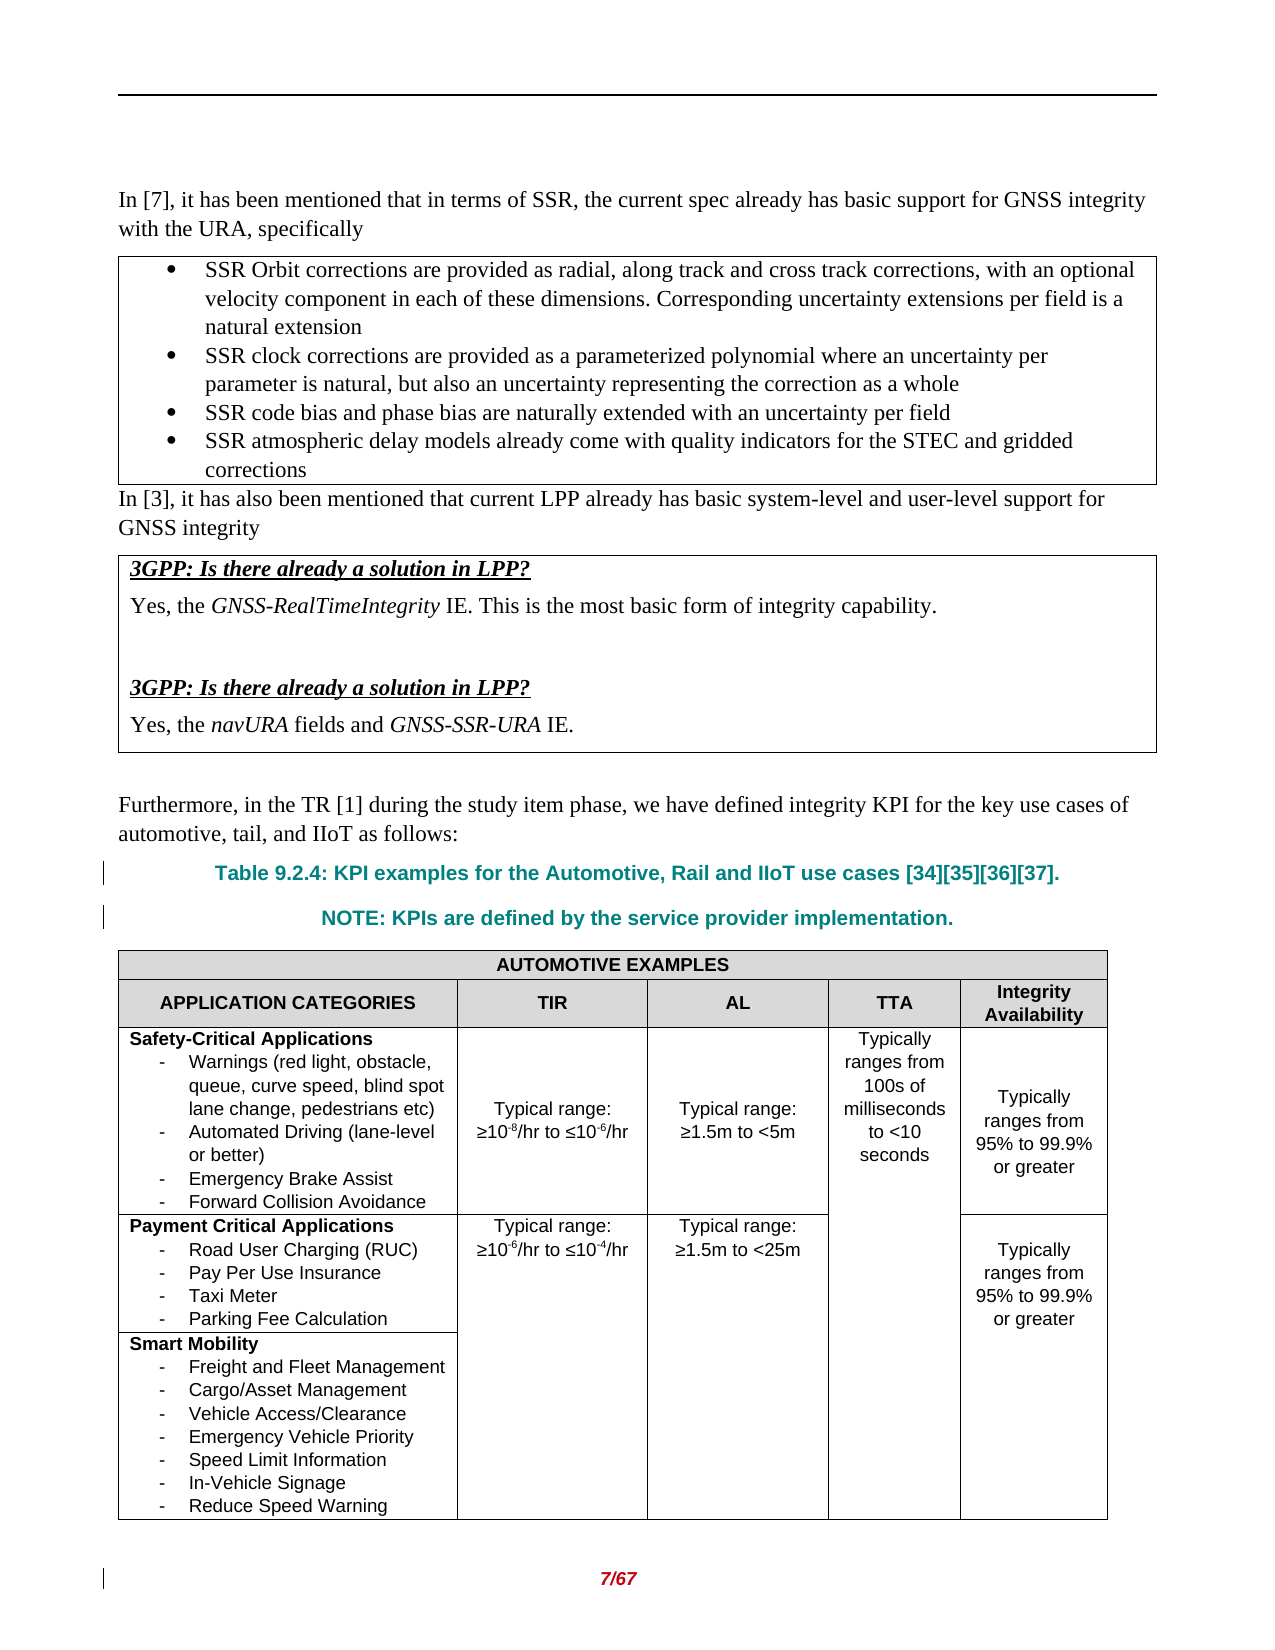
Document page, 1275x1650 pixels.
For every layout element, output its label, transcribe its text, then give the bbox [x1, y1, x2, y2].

table_cell Typical range: ≥10-8/hr to ≤10-6/hr [458, 1028, 647, 1214]
table_cell Typical range: ≥10-6/hr to ≤10-4/hr [458, 1215, 647, 1519]
text NOTE: KPIs are defined by the service provider implementation. [118, 905, 1157, 929]
table_cell Typically ranges from 100s of milliseconds to <10 seconds [829, 1028, 960, 1519]
table_cell Payment Critical Applications - Road User Charging (RUC) - Pay Per Use Insurance - Taxi Meter - Parking Fee Calculation [119, 1215, 457, 1332]
text Table 9.2.4: KPI examples for the Automotive, Rail and IIoT use cases [34][35][36][37]. [118, 861, 1157, 885]
table_cell TTA [829, 980, 960, 1027]
table_cell Typical range: ≥1.5m to <25m [648, 1215, 828, 1519]
text Furthermore, in the TR [1] during the study item phase, we have defined integrity KPI for the key use cases of automotive, tail, and IIoT as follows: [118, 791, 1157, 846]
table_cell TIR [458, 980, 647, 1027]
table_cell Safety-Critical Applications - Warnings (red light, obstacle, queue, curve speed, blind spot lane change, pedestrians etc) - Automated Driving (lane-level or better) - Emergency Brake Assist - Forward Collision Avoidance [119, 1028, 457, 1214]
table_cell Typical range: ≥1.5m to <5m [648, 1028, 828, 1214]
table_header 3GPP: Is there already a solution in LPP? Yes, the GNSS-RealTimeIntegrity IE. This is the most basic form of integrity capability. 3GPP: Is there already a solution in LPP? Yes, the navURA fields and GNSS-SSR-URA IE. [119, 556, 1156, 752]
table_cell APPLICATION CATEGORIES [119, 980, 457, 1027]
table_cell Typically ranges from 95% to 99.9% or greater [961, 1028, 1107, 1214]
table_cell AL [648, 980, 828, 1027]
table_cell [119, 1333, 457, 1519]
table_cell Typically ranges from 95% to 99.9% or greater [961, 1215, 1107, 1519]
table_cell Integrity Availability [961, 980, 1107, 1027]
text In [7], it has been mentioned that in terms of SSR, the current spec already has basic support for GNSS integrity with the URA, specifically [118, 186, 1157, 241]
text In [3], it has also been mentioned that current LPP already has basic system-level and user-level support for GNSS integrity [118, 485, 1157, 540]
table_header SSR Orbit corrections are provided as radial, along track and cross track corrections, with an optional velocity component in each of these dimensions. Corresponding uncertainty extensions per field is a natural extension SSR clock corrections are provided as a parameterized polynomial where an uncertainty per parameter is natural, but also an uncertainty representing the correction as a whole SSR code bias and phase bias are naturally extended with an uncertainty per field SSR atmospheric delay models already come with quality indicators for the STEC and gridded corrections [119, 257, 1156, 484]
table_header AUTOMOTIVE EXAMPLES [119, 951, 1107, 979]
